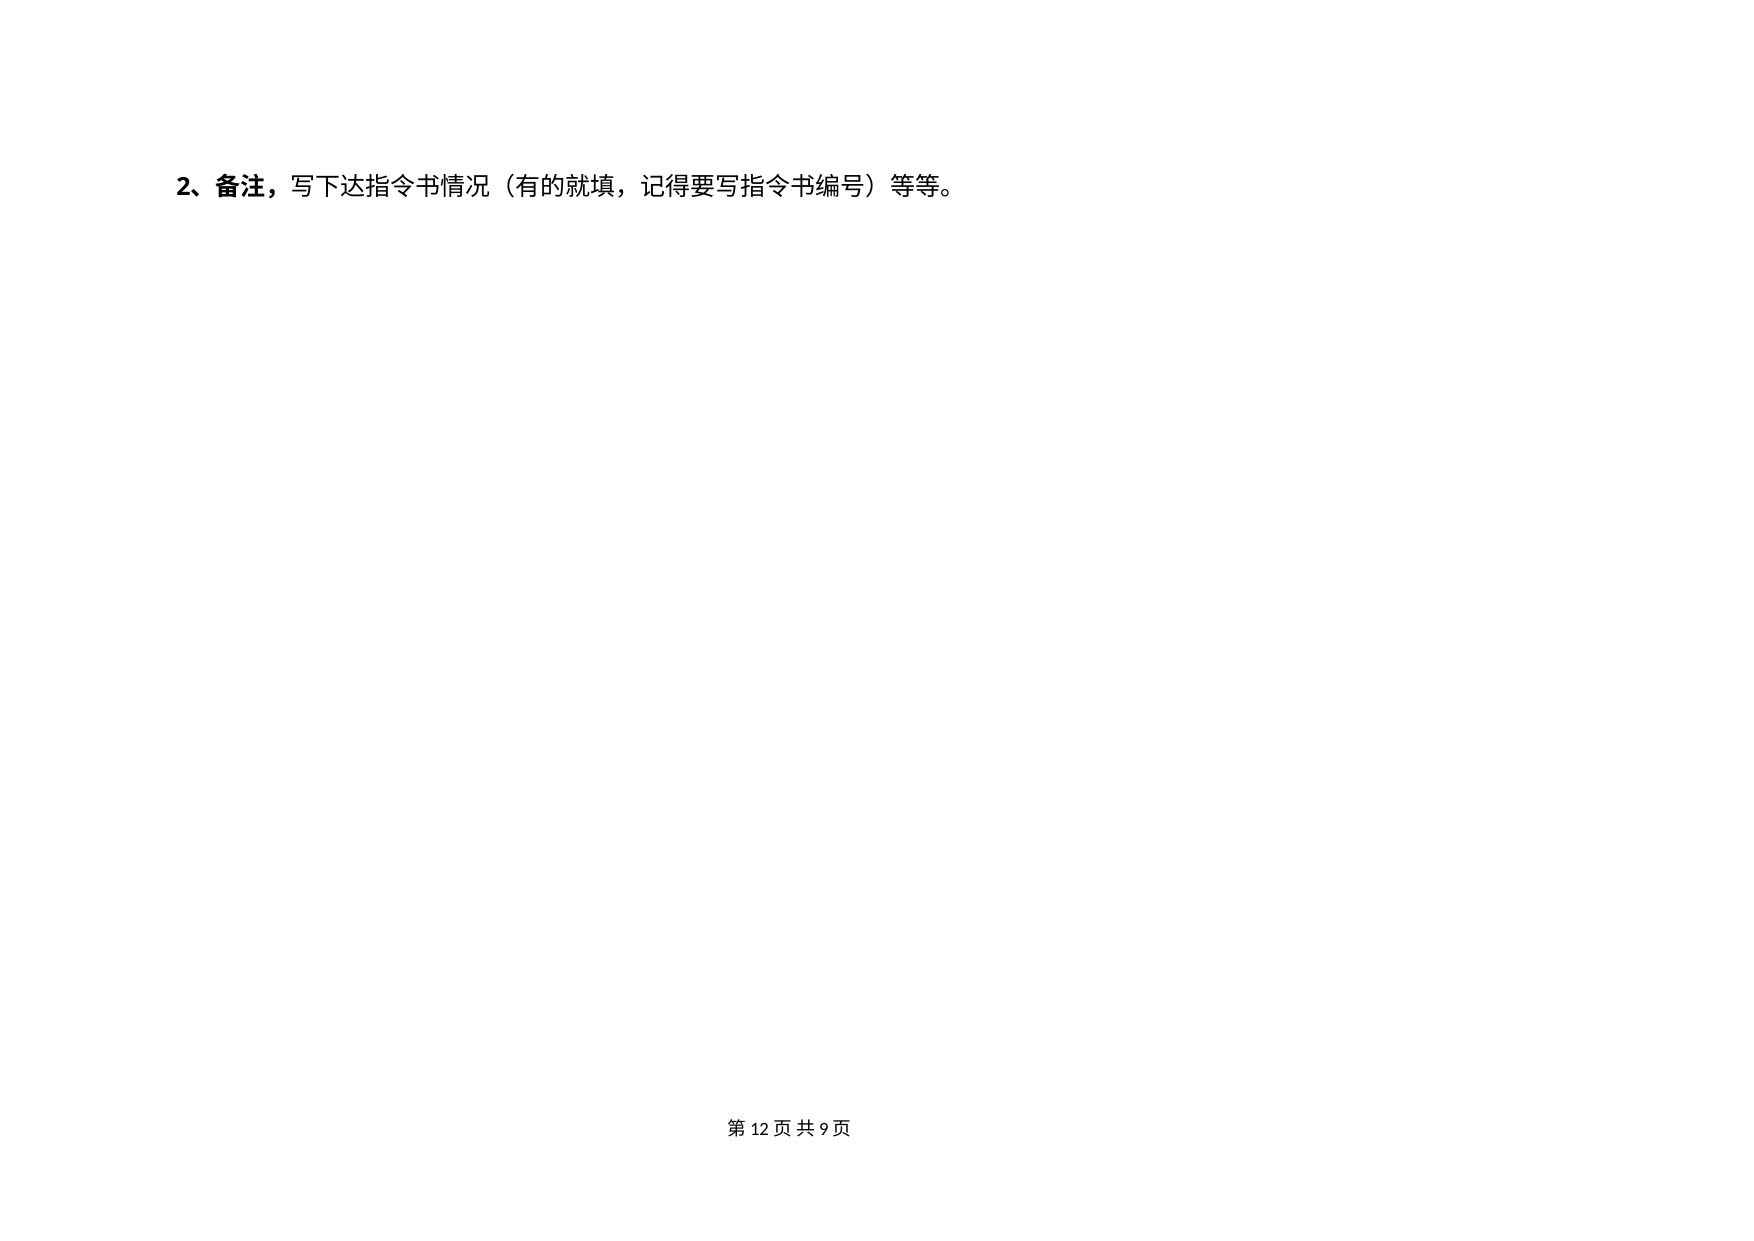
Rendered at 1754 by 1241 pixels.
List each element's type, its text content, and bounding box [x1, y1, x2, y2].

list 2、备注，写下达指令书情况（有的就填，记得要写指令书编号）等等。 [150, 151, 1604, 218]
